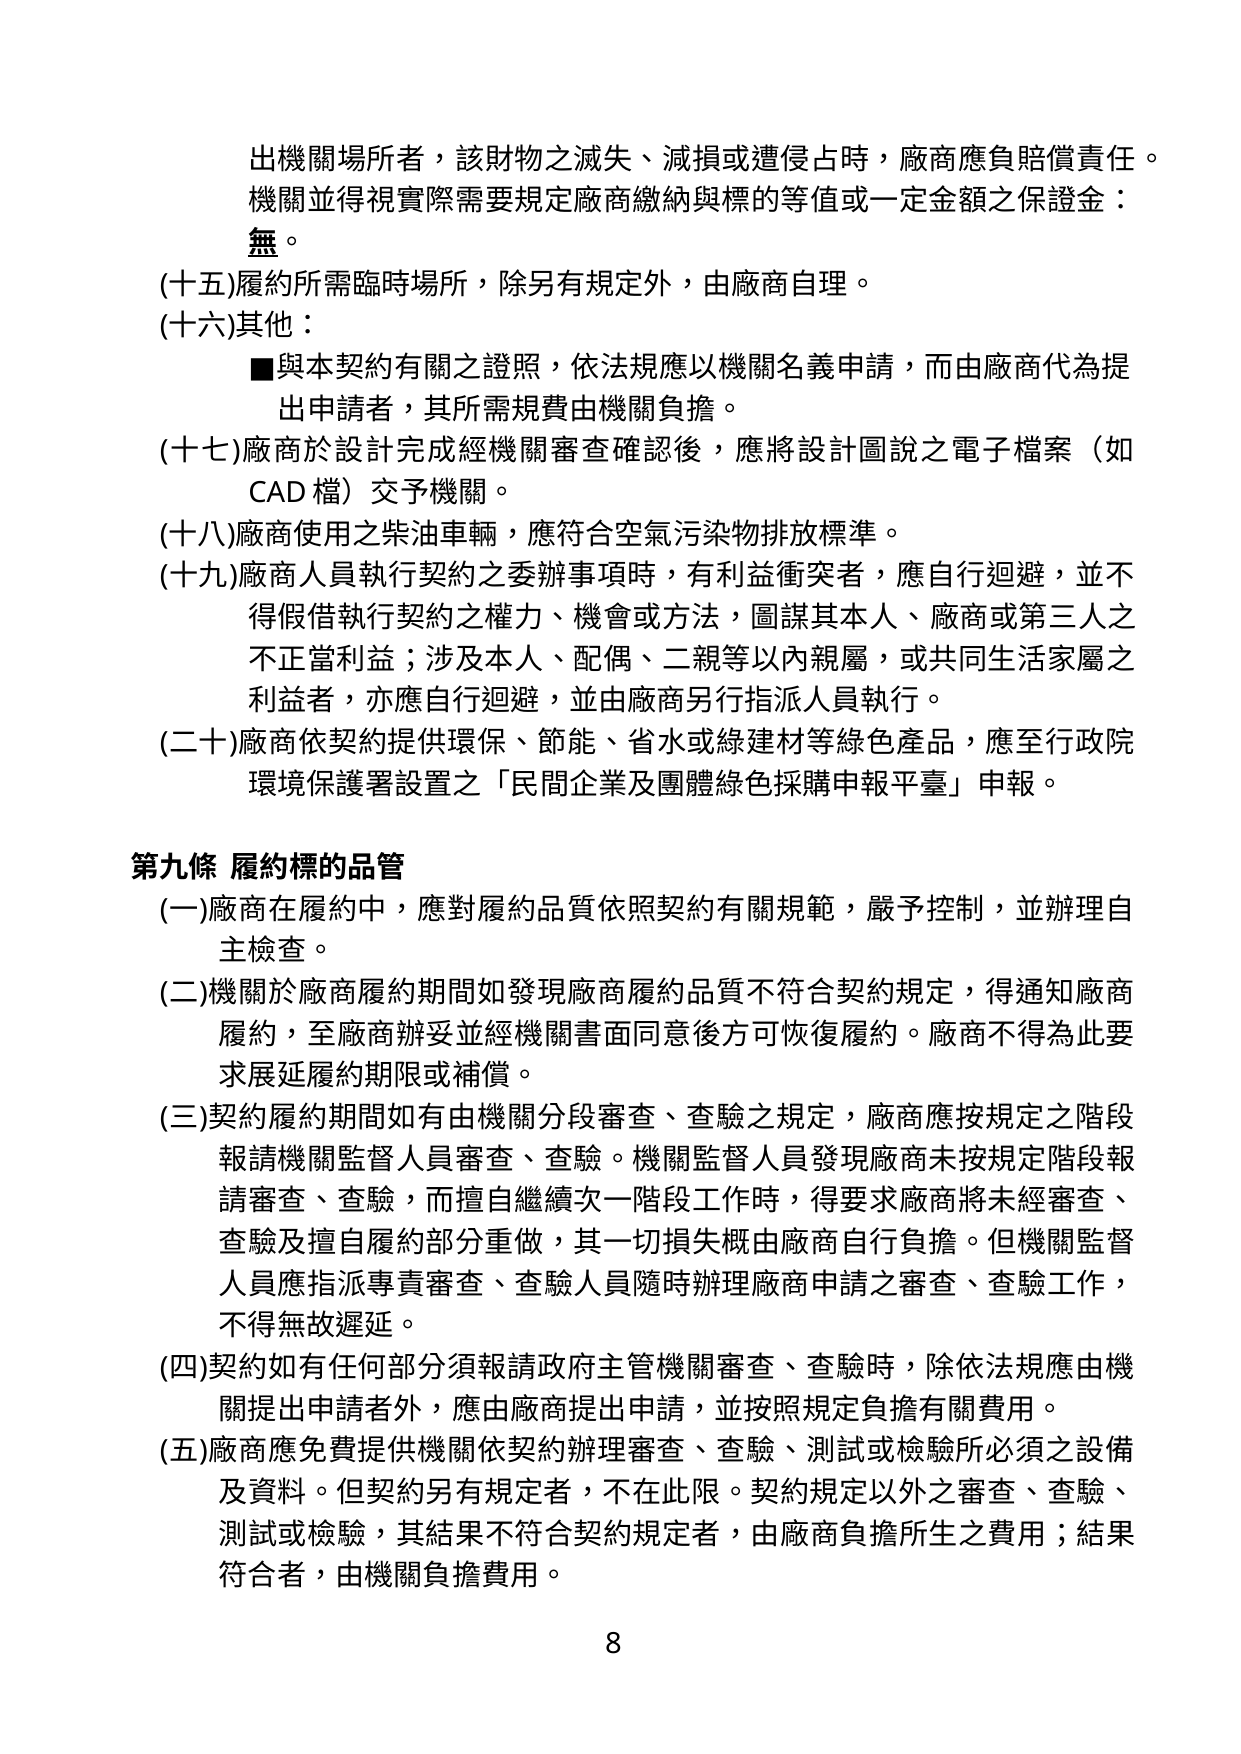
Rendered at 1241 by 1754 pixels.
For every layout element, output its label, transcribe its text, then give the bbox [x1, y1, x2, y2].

text (二)機關於廠商履約期間如發現廠商履約品質不符合契約規定，得通知廠商履約，至廠商辦妥並經機關書面同意後方可恢復履約。廠商不得為此要求展延履約期限或補償。 [159, 969, 1137, 1094]
text (十七)廠商於設計完成經機關審查確認後，應將設計圖說之電子檔案（如CAD檔）交予機關。 [159, 427, 1137, 511]
text (十八)廠商使用之柴油車輛，應符合空氣污染物排放標準。 [159, 511, 1137, 552]
text (五)廠商應免費提供機關依契約辦理審查、查驗、測試或檢驗所必須之設備及資料。但契約另有規定者，不在此限。契約規定以外之審查、查驗、測試或檢驗，其結果不符合契約規定者，由廠商負擔所生之費用；結果符合者，由機關負擔費用。 [159, 1427, 1137, 1594]
text 第九條 履約標的品管 [130, 844, 1137, 886]
text (十六)其他： [159, 302, 1137, 344]
text (十九)廠商人員執行契約之委辦事項時，有利益衝突者，應自行迴避，並不得假借執行契約之權力、機會或方法，圖謀其本人、廠商或第三人之不正當利益；涉及本人、配偶、二親等以內親屬，或共同生活家屬之利益者，亦應自行迴避，並由廠商另行指派人員執行。 [159, 552, 1137, 719]
text (二十)廠商依契約提供環保、節能、省水或綠建材等綠色產品，應至行政院環境保護署設置之「民間企業及團體綠色採購申報平臺」申報。 [159, 719, 1137, 802]
text (三)契約履約期間如有由機關分段審查、查驗之規定，廠商應按規定之階段報請機關監督人員審查、查驗。機關監督人員發現廠商未按規定階段報請審查、查驗，而擅自繼續次一階段工作時，得要求廠商將未經審查、查驗及擅自履約部分重做，其一切損失概由廠商自行負擔。但機關監督人員應指派專責審查、查驗人員隨時辦理廠商申請之審查、查驗工作，不得無故遲延。 [159, 1094, 1137, 1344]
text (四)契約如有任何部分須報請政府主管機關審查、查驗時，除依法規應由機關提出申請者外，應由廠商提出申請，並按照規定負擔有關費用。 [159, 1344, 1137, 1427]
text (十五)履約所需臨時場所，除另有規定外，由廠商自理。 [159, 261, 1137, 302]
text ■與本契約有關之證照，依法規應以機關名義申請，而由廠商代為提出申請者，其所需規費由機關負擔。 [248, 344, 1131, 427]
text (一)廠商在履約中，應對履約品質依照契約有關規範，嚴予控制，並辦理自主檢查。 [159, 886, 1137, 969]
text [159, 136, 1137, 261]
